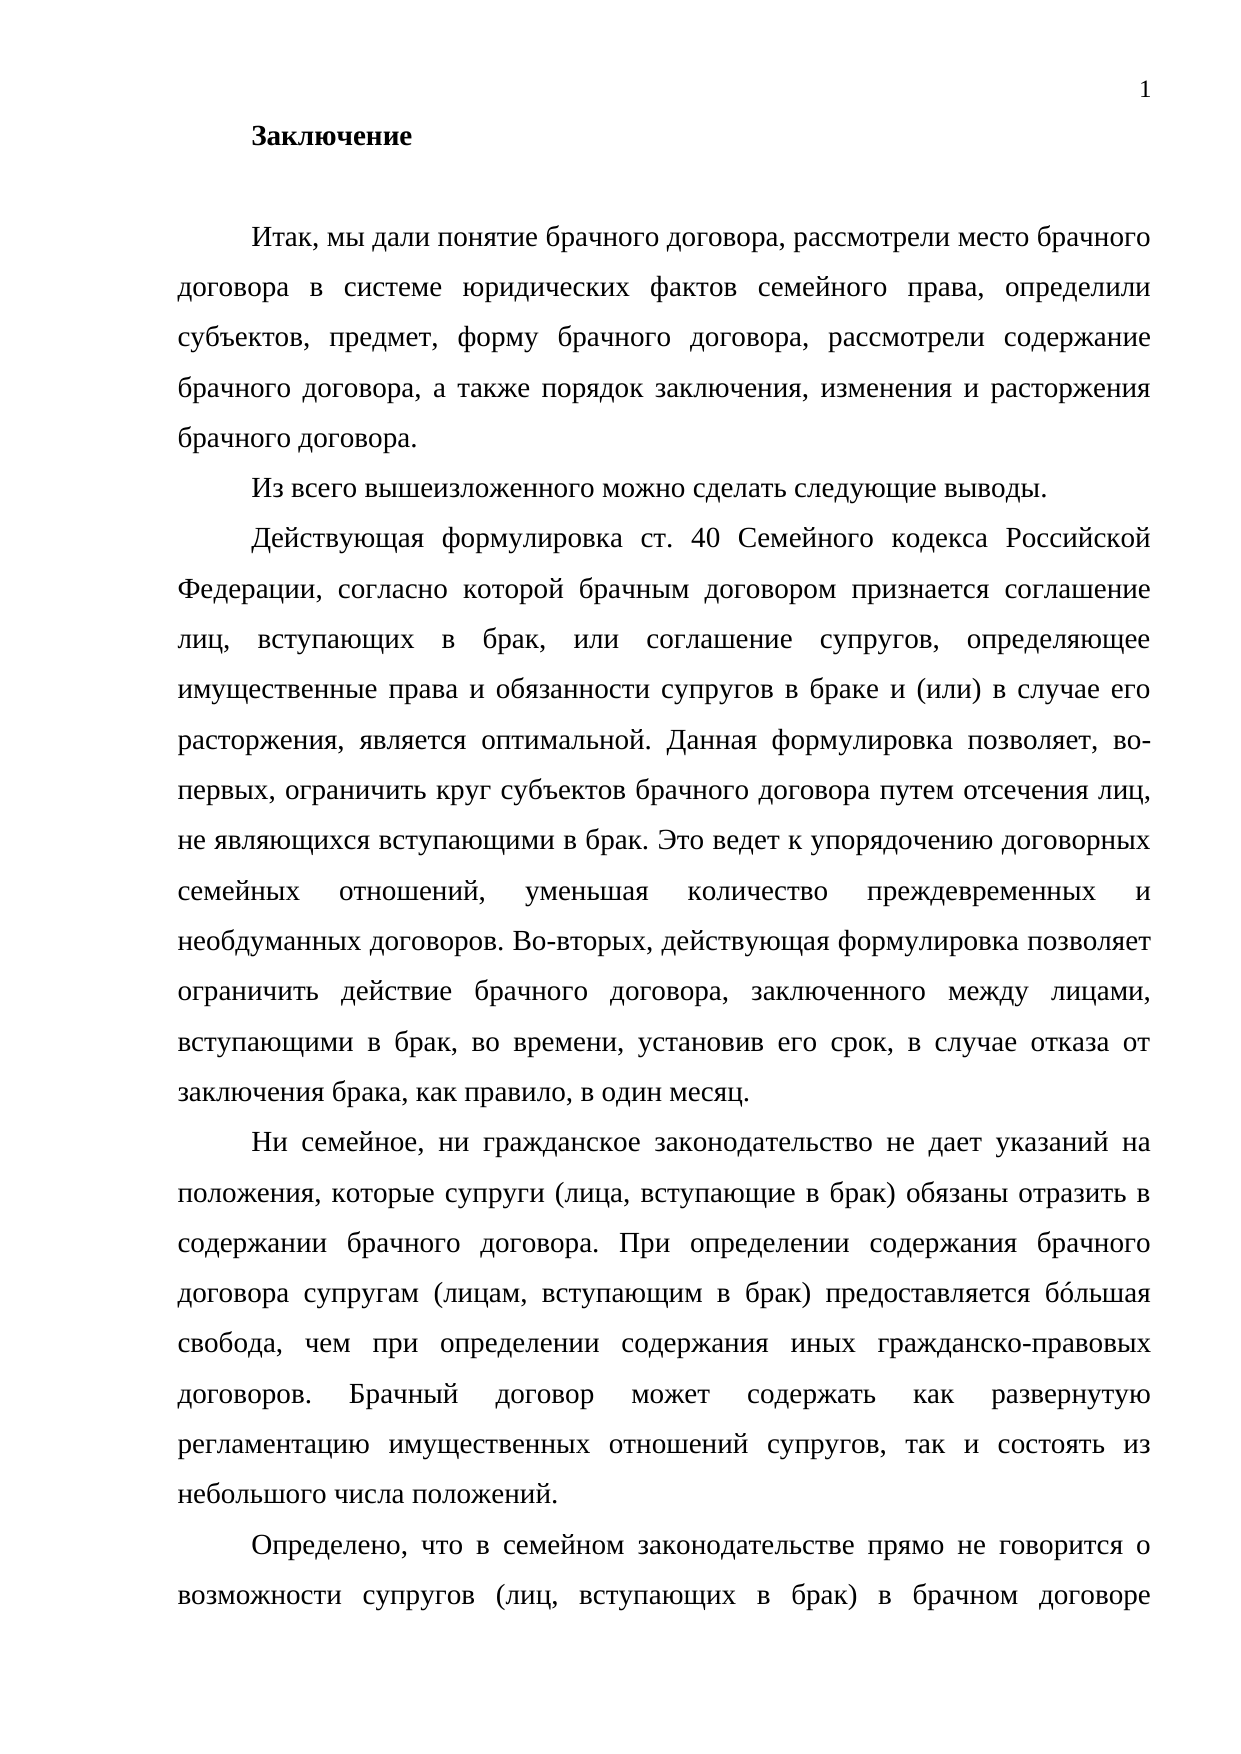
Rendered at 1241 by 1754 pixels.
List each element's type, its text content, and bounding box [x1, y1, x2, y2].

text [177, 1527, 1152, 1611]
text Ни семейное, ни гражданское законодательство не дает указаний на положения, которые супруги (лица, вступающие в брак) обязаны отразить в содержании брачного договора. При определении содержания брачного договора супругам (лицам, вступающим в брак) предоставляется бóльшая свобода, чем при определении содержания иных гражданско-правовых договоров. Брачный договор может содержать как развернутую регламентацию имущественных отношений супругов, так и состоять из небольшого числа положений. [177, 1124, 1152, 1510]
text Итак, мы дали понятие брачного договора, рассмотрели место брачного договора в системе юридических фактов семейного права, определили субъектов, предмет, форму брачного договора, рассмотрели содержание брачного договора, а также порядок заключения, изменения и расторжения брачного договора. [177, 219, 1152, 453]
text Из всего вышеизложенного можно сделать следующие выводы. [177, 470, 1152, 504]
text Действующая формулировка ст. 40 Семейного кодекса Российской Федерации, согласно которой брачным договором признается соглашение лиц, вступающих в брак, или соглашение супругов, определяющее имущественные права и обязанности супругов в браке и (или) в случае его расторжения, является оптимальной. Данная формулировка позволяет, во-первых, ограничить круг субъектов брачного договора путем отсечения лиц, не являющихся вступающими в брак. Это ведет к упорядочению договорных семейных отношений, уменьшая количество преждевременных и необдуманных договоров. Во-вторых, действующая формулировка позволяет ограничить действие брачного договора, заключенного между лицами, вступающими в брак, во времени, установив его срок, в случае отказа от заключения брака, как правило, в один месяц. [177, 521, 1152, 1108]
text Заключение [177, 118, 1152, 152]
